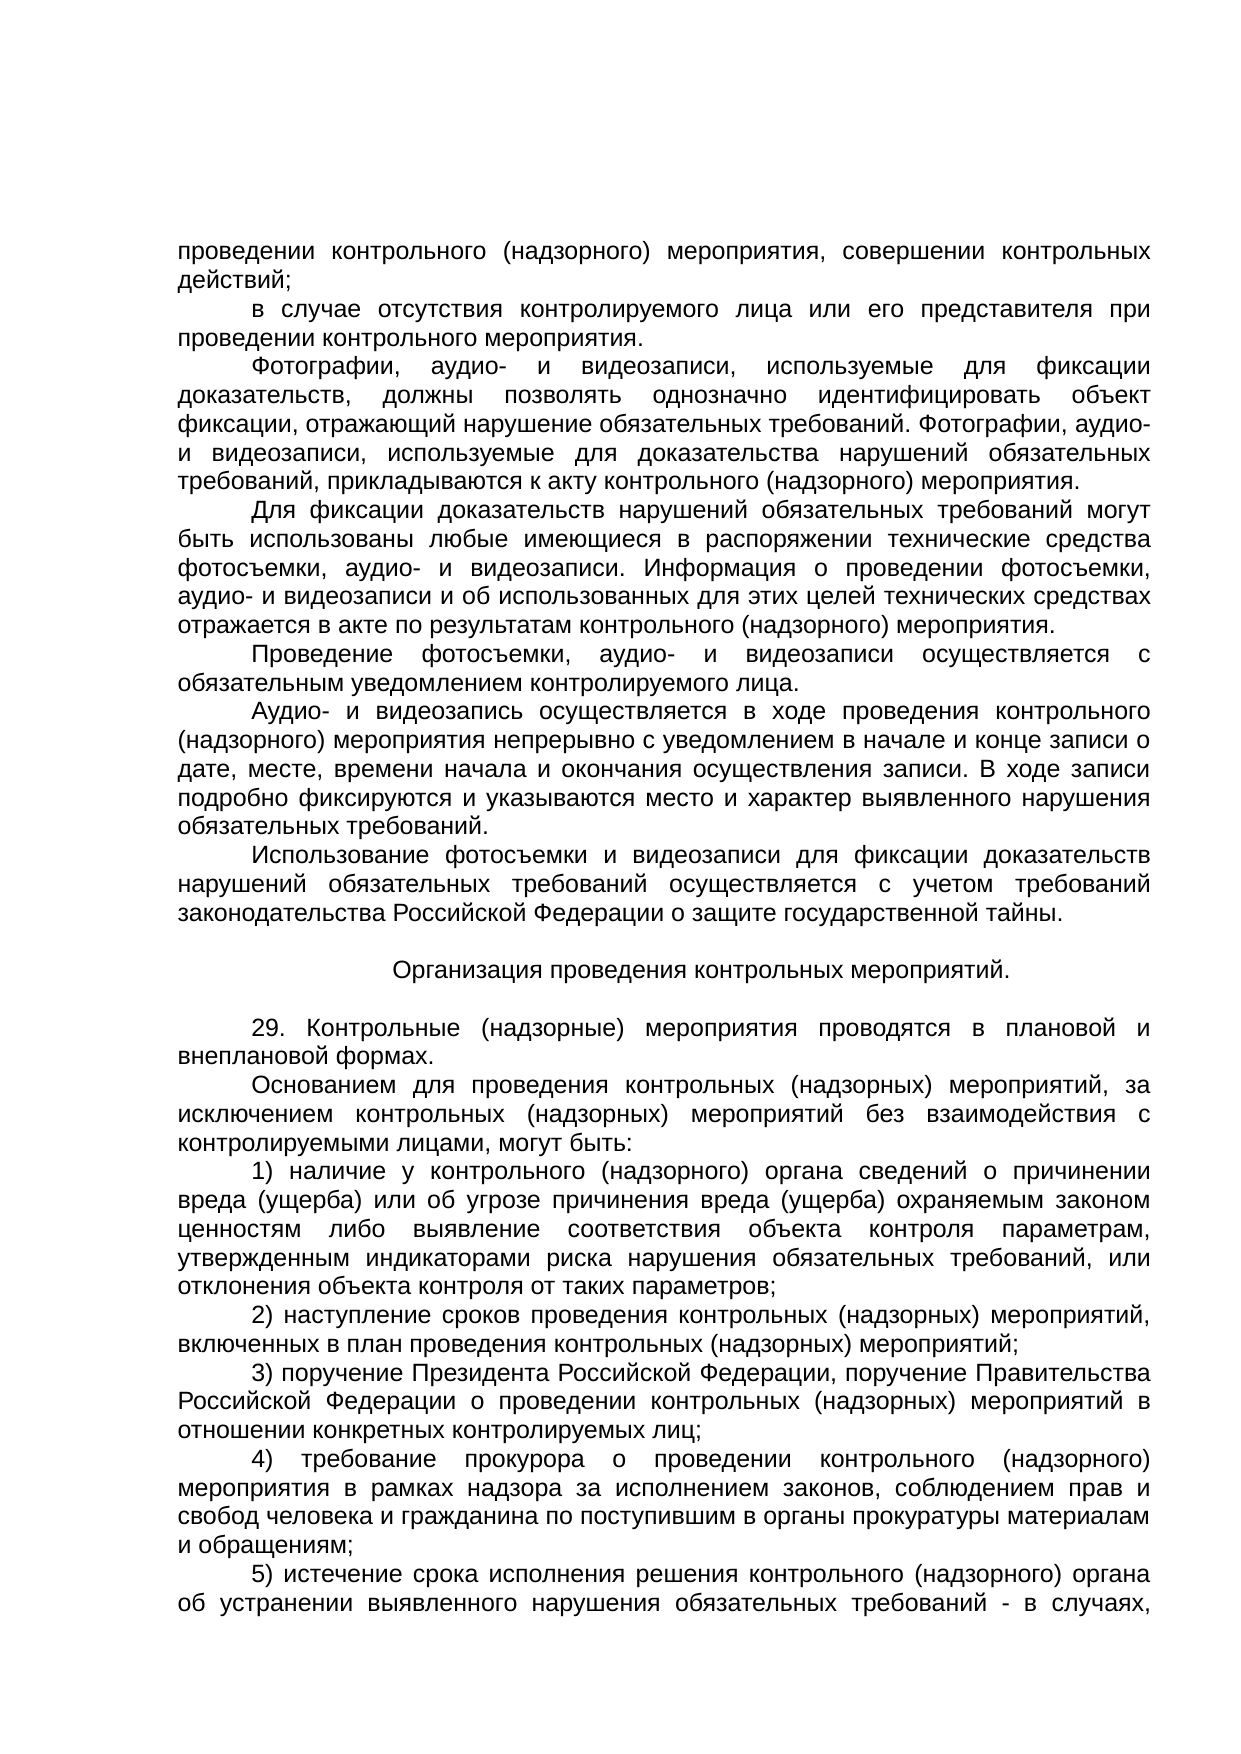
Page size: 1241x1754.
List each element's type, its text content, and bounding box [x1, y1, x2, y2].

text 2) наступление сроков проведения контрольных (надзорных) мероприятий, включенных в план проведения контрольных (надзорных) мероприятий; [177, 1300, 1152, 1357]
text 4) требование прокурора о проведении контрольного (надзорного) мероприятия в рамках надзора за исполнением законов, соблюдением прав и свобод человека и гражданина по поступившим в органы прокуратуры материалам и обращениям; [177, 1444, 1152, 1559]
text Проведение фотосъемки, аудио- и видеозаписи осуществляется с обязательным уведомлением контролируемого лица. [177, 639, 1152, 696]
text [177, 236, 1152, 294]
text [177, 1559, 1152, 1616]
text Аудио- и видеозапись осуществляется в ходе проведения контрольного (надзорного) мероприятия непрерывно с уведомлением в начале и конце записи о дате, месте, времени начала и окончания осуществления записи. В ходе записи подробно фиксируются и указываются место и характер выявленного нарушения обязательных требований. [177, 696, 1152, 840]
text Организация проведения контрольных мероприятий. [177, 955, 1152, 984]
text в случае отсутствия контролируемого лица или его представителя при проведении контрольного мероприятия. [177, 294, 1152, 351]
text 3) поручение Президента Российской Федерации, поручение Правительства Российской Федерации о проведении контрольных (надзорных) мероприятий в отношении конкретных контролируемых лиц; [177, 1357, 1152, 1444]
text Фотографии, аудио- и видеозаписи, используемые для фиксации доказательств, должны позволять однозначно идентифицировать объект фиксации, отражающий нарушение обязательных требований. Фотографии, аудио- и видеозаписи, используемые для доказательства нарушений обязательных требований, прикладываются к акту контрольного (надзорного) мероприятия. [177, 351, 1152, 495]
text Использование фотосъемки и видеозаписи для фиксации доказательств нарушений обязательных требований осуществляется с учетом требований законодательства Российской Федерации о защите государственной тайны. [177, 840, 1152, 926]
text Для фиксации доказательств нарушений обязательных требований могут быть использованы любые имеющиеся в распоряжении технические средства фотосъемки, аудио- и видеозаписи. Информация о проведении фотосъемки, аудио- и видеозаписи и об использованных для этих целей технических средствах отражается в акте по результатам контрольного (надзорного) мероприятия. [177, 495, 1152, 639]
text Основанием для проведения контрольных (надзорных) мероприятий, за исключением контрольных (надзорных) мероприятий без взаимодействия с контролируемыми лицами, могут быть: [177, 1070, 1152, 1156]
text 1) наличие у контрольного (надзорного) органа сведений о причинении вреда (ущерба) или об угрозе причинения вреда (ущерба) охраняемым законом ценностям либо выявление соответствия объекта контроля параметрам, утвержденным индикаторами риска нарушения обязательных требований, или отклонения объекта контроля от таких параметров; [177, 1156, 1152, 1300]
text 29. Контрольные (надзорные) мероприятия проводятся в плановой и внеплановой формах. [177, 1012, 1152, 1070]
